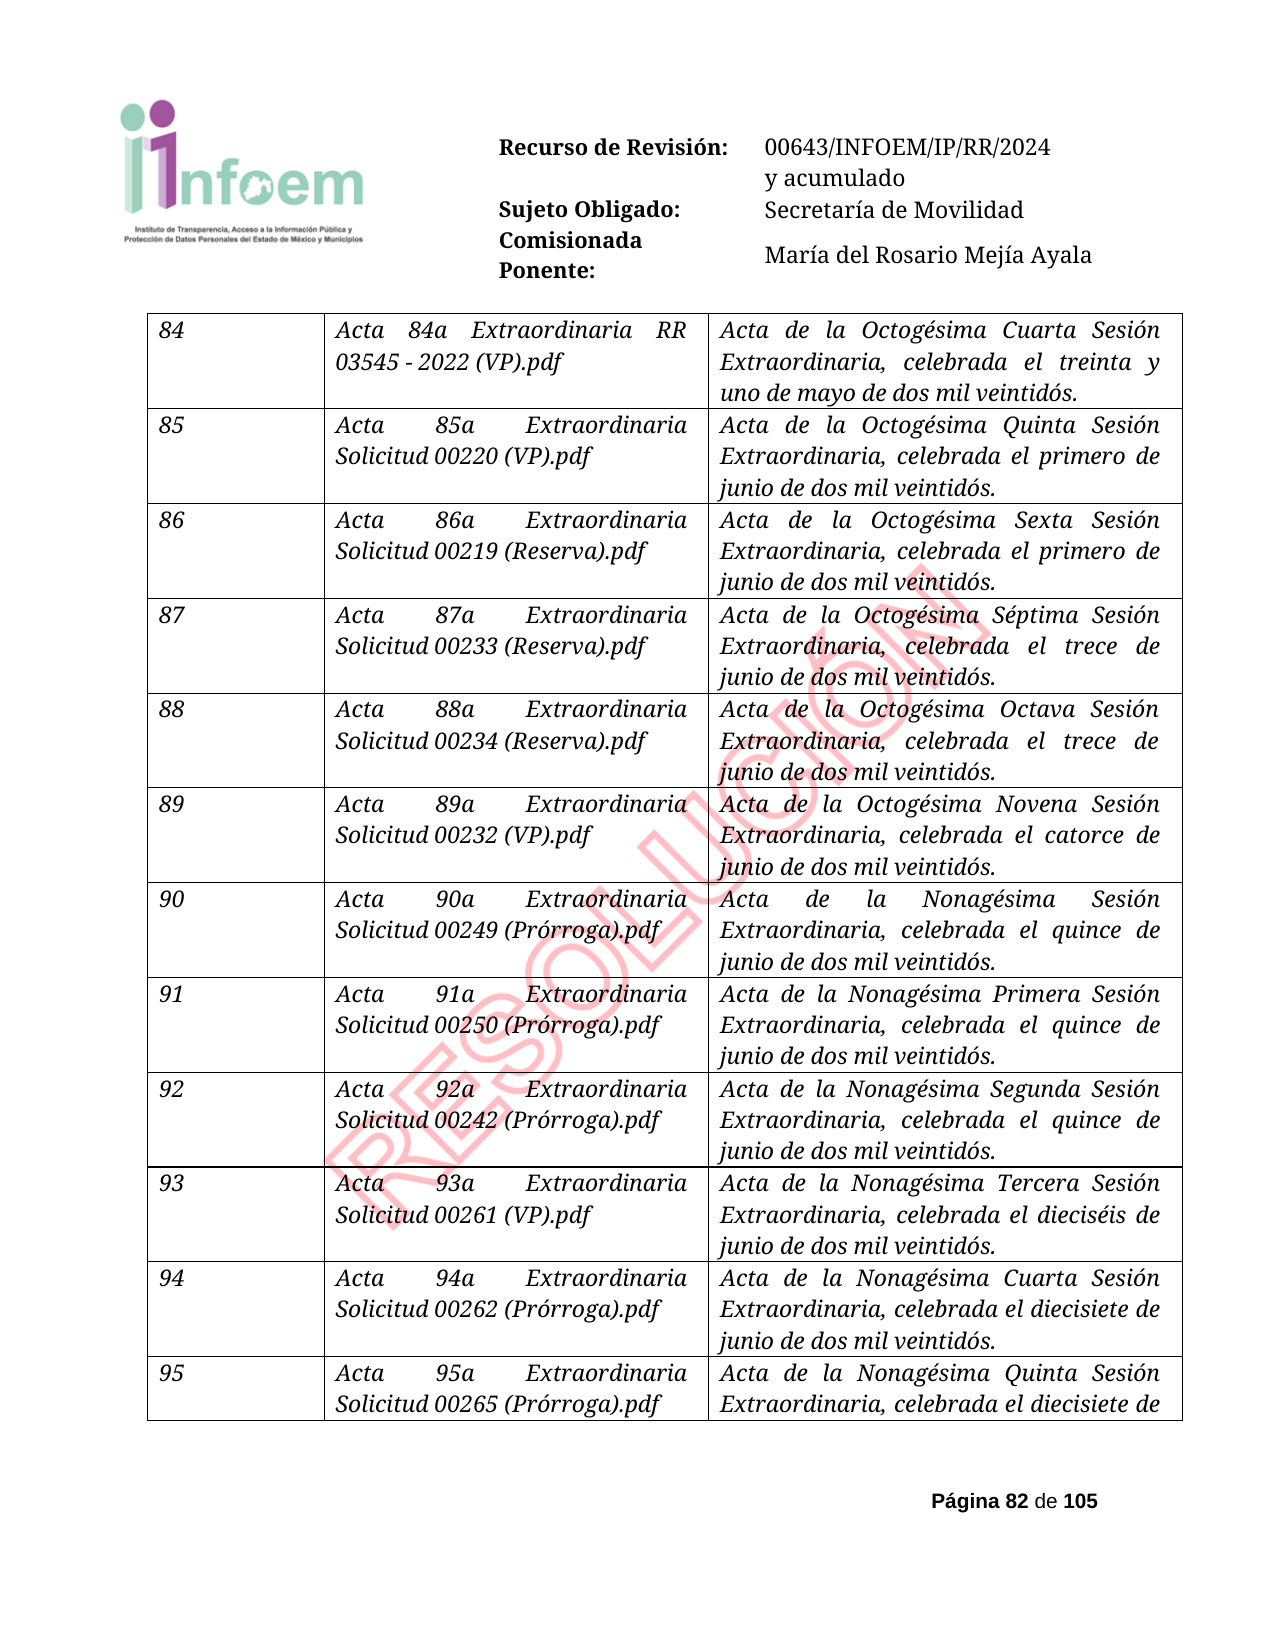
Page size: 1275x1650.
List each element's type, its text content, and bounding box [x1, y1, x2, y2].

table_cell Acta de la Nonagésima Tercera Sesión Extraordinaria, celebrada el dieciséis de junio de dos mil veintidós. [709, 1168, 1182, 1261]
table_cell 89 [148, 788, 324, 882]
picture [0, 39, 1275, 1650]
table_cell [325, 1357, 708, 1419]
table_cell 95 [148, 1357, 324, 1419]
table_cell Acta de la Octogésima Cuarta Sesión Extraordinaria, celebrada el treinta y uno de mayo de dos mil veintidós. [709, 314, 1182, 408]
table_cell Acta 85a Extraordinaria Solicitud 00220 (VP).pdf [325, 409, 708, 503]
table_cell Acta 92a Extraordinaria Solicitud 00242 (Prórroga).pdf [325, 1073, 708, 1166]
table_cell Acta de la Nonagésima Sesión Extraordinaria, celebrada el quince de junio de dos mil veintidós. [709, 883, 1182, 977]
table_cell 88 [148, 694, 324, 787]
table_cell Acta 89a Extraordinaria Solicitud 00232 (VP).pdf [325, 788, 708, 882]
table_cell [709, 1357, 1182, 1419]
table_cell Acta de la Octogésima Octava Sesión Extraordinaria, celebrada el trece de junio de dos mil veintidós. [709, 694, 1182, 787]
table_cell Acta 93a Extraordinaria Solicitud 00261 (VP).pdf [325, 1168, 708, 1261]
table_cell Acta de la Octogésima Séptima Sesión Extraordinaria, celebrada el trece de junio de dos mil veintidós. [709, 599, 1182, 692]
table_cell Acta 90a Extraordinaria Solicitud 00249 (Prórroga).pdf [325, 883, 708, 977]
table_cell 93 [148, 1168, 324, 1261]
table_cell Acta 84a Extraordinaria RR 03545 - 2022 (VP).pdf [325, 314, 708, 408]
table_cell Acta 94a Extraordinaria Solicitud 00262 (Prórroga).pdf [325, 1262, 708, 1356]
table_cell Acta de la Octogésima Quinta Sesión Extraordinaria, celebrada el primero de junio de dos mil veintidós. [709, 409, 1182, 503]
table_cell 91 [148, 978, 324, 1072]
table_cell Acta de la Octogésima Sexta Sesión Extraordinaria, celebrada el primero de junio de dos mil veintidós. [709, 504, 1182, 598]
table_cell 90 [148, 883, 324, 977]
table_cell 86 [148, 504, 324, 598]
table_cell 84 [148, 314, 324, 408]
table_cell Acta de la Nonagésima Cuarta Sesión Extraordinaria, celebrada el diecisiete de junio de dos mil veintidós. [709, 1262, 1182, 1356]
table_cell Acta de la Nonagésima Segunda Sesión Extraordinaria, celebrada el quince de junio de dos mil veintidós. [709, 1073, 1182, 1166]
table_cell 85 [148, 409, 324, 503]
table_cell Acta 87a Extraordinaria Solicitud 00233 (Reserva).pdf [325, 599, 708, 692]
table_cell Acta 88a Extraordinaria Solicitud 00234 (Reserva).pdf [325, 694, 708, 787]
table_cell 87 [148, 599, 324, 692]
table_cell Acta de la Nonagésima Primera Sesión Extraordinaria, celebrada el quince de junio de dos mil veintidós. [709, 978, 1182, 1072]
table_cell 94 [148, 1262, 324, 1356]
table_cell Acta 86a Extraordinaria Solicitud 00219 (Reserva).pdf [325, 504, 708, 598]
table_cell Acta 91a Extraordinaria Solicitud 00250 (Prórroga).pdf [325, 978, 708, 1072]
table_cell Acta de la Octogésima Novena Sesión Extraordinaria, celebrada el catorce de junio de dos mil veintidós. [709, 788, 1182, 882]
table_cell 92 [148, 1073, 324, 1166]
